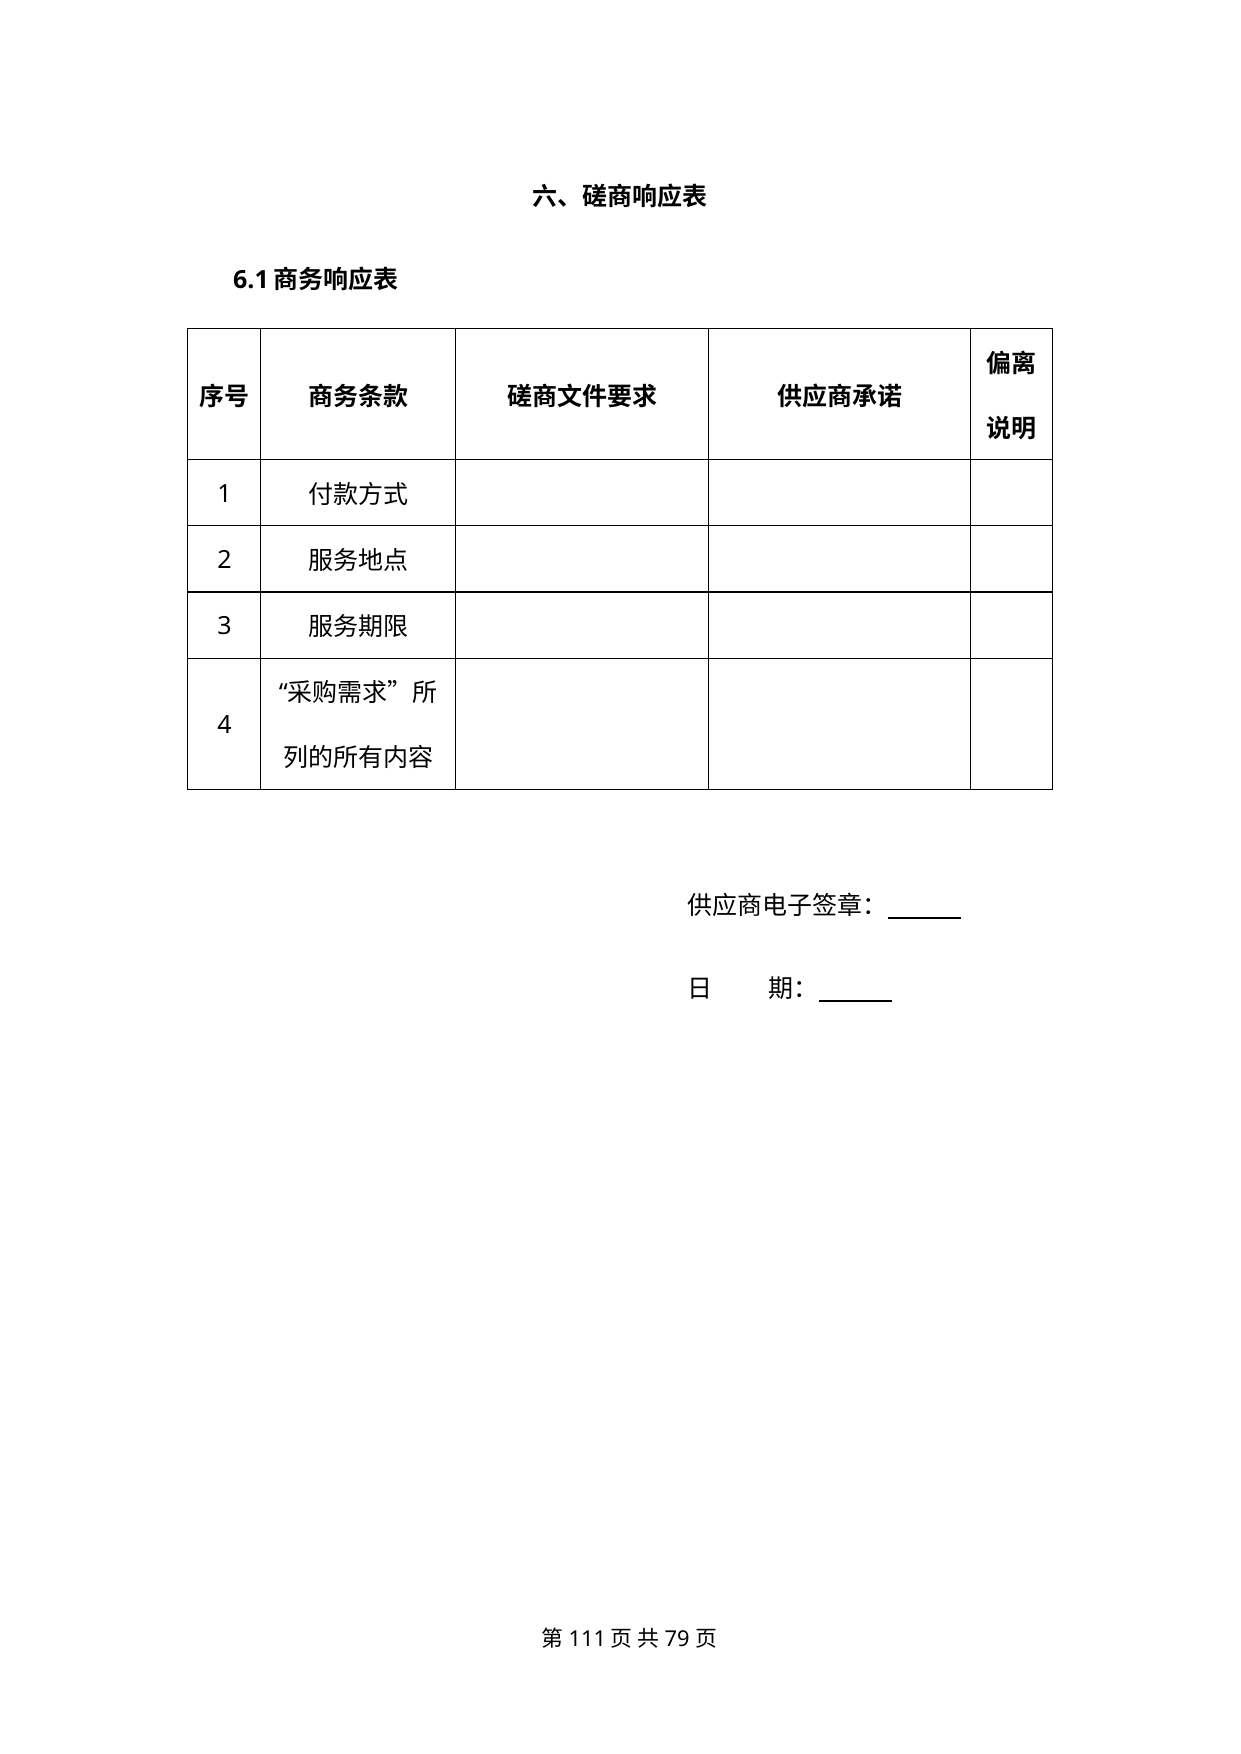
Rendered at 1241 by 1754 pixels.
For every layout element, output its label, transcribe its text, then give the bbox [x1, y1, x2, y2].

table_cell [456, 593, 708, 657]
table_cell [456, 659, 708, 788]
table_cell [709, 460, 970, 525]
table_header 偏离说明 [971, 329, 1052, 459]
table_cell [456, 460, 708, 525]
table_cell 1 [188, 460, 260, 525]
table_cell [709, 526, 970, 591]
table_cell “采购需求”所列的所有内容 [261, 659, 455, 788]
table_cell [971, 526, 1052, 591]
table_cell [456, 526, 708, 591]
table_cell 付款方式 [261, 460, 455, 525]
table_header 磋商文件要求 [456, 329, 708, 459]
text 六、磋商响应表 [187, 162, 1053, 227]
text 供应商电子签章： [187, 871, 1053, 936]
table_cell 3 [188, 593, 260, 657]
table_header 供应商承诺 [709, 329, 970, 459]
table_cell [971, 659, 1052, 788]
table_cell [971, 593, 1052, 657]
table_cell [709, 659, 970, 788]
text 6.1商务响应表 [187, 245, 1053, 310]
table_cell 服务地点 [261, 526, 455, 591]
table_cell [971, 460, 1052, 525]
table_header 商务条款 [261, 329, 455, 459]
table_cell 服务期限 [261, 593, 455, 657]
table_cell 4 [188, 659, 260, 788]
text 日 期： [187, 954, 1053, 1019]
table_cell 2 [188, 526, 260, 591]
table_cell [709, 593, 970, 657]
table_header 序号 [188, 329, 260, 459]
